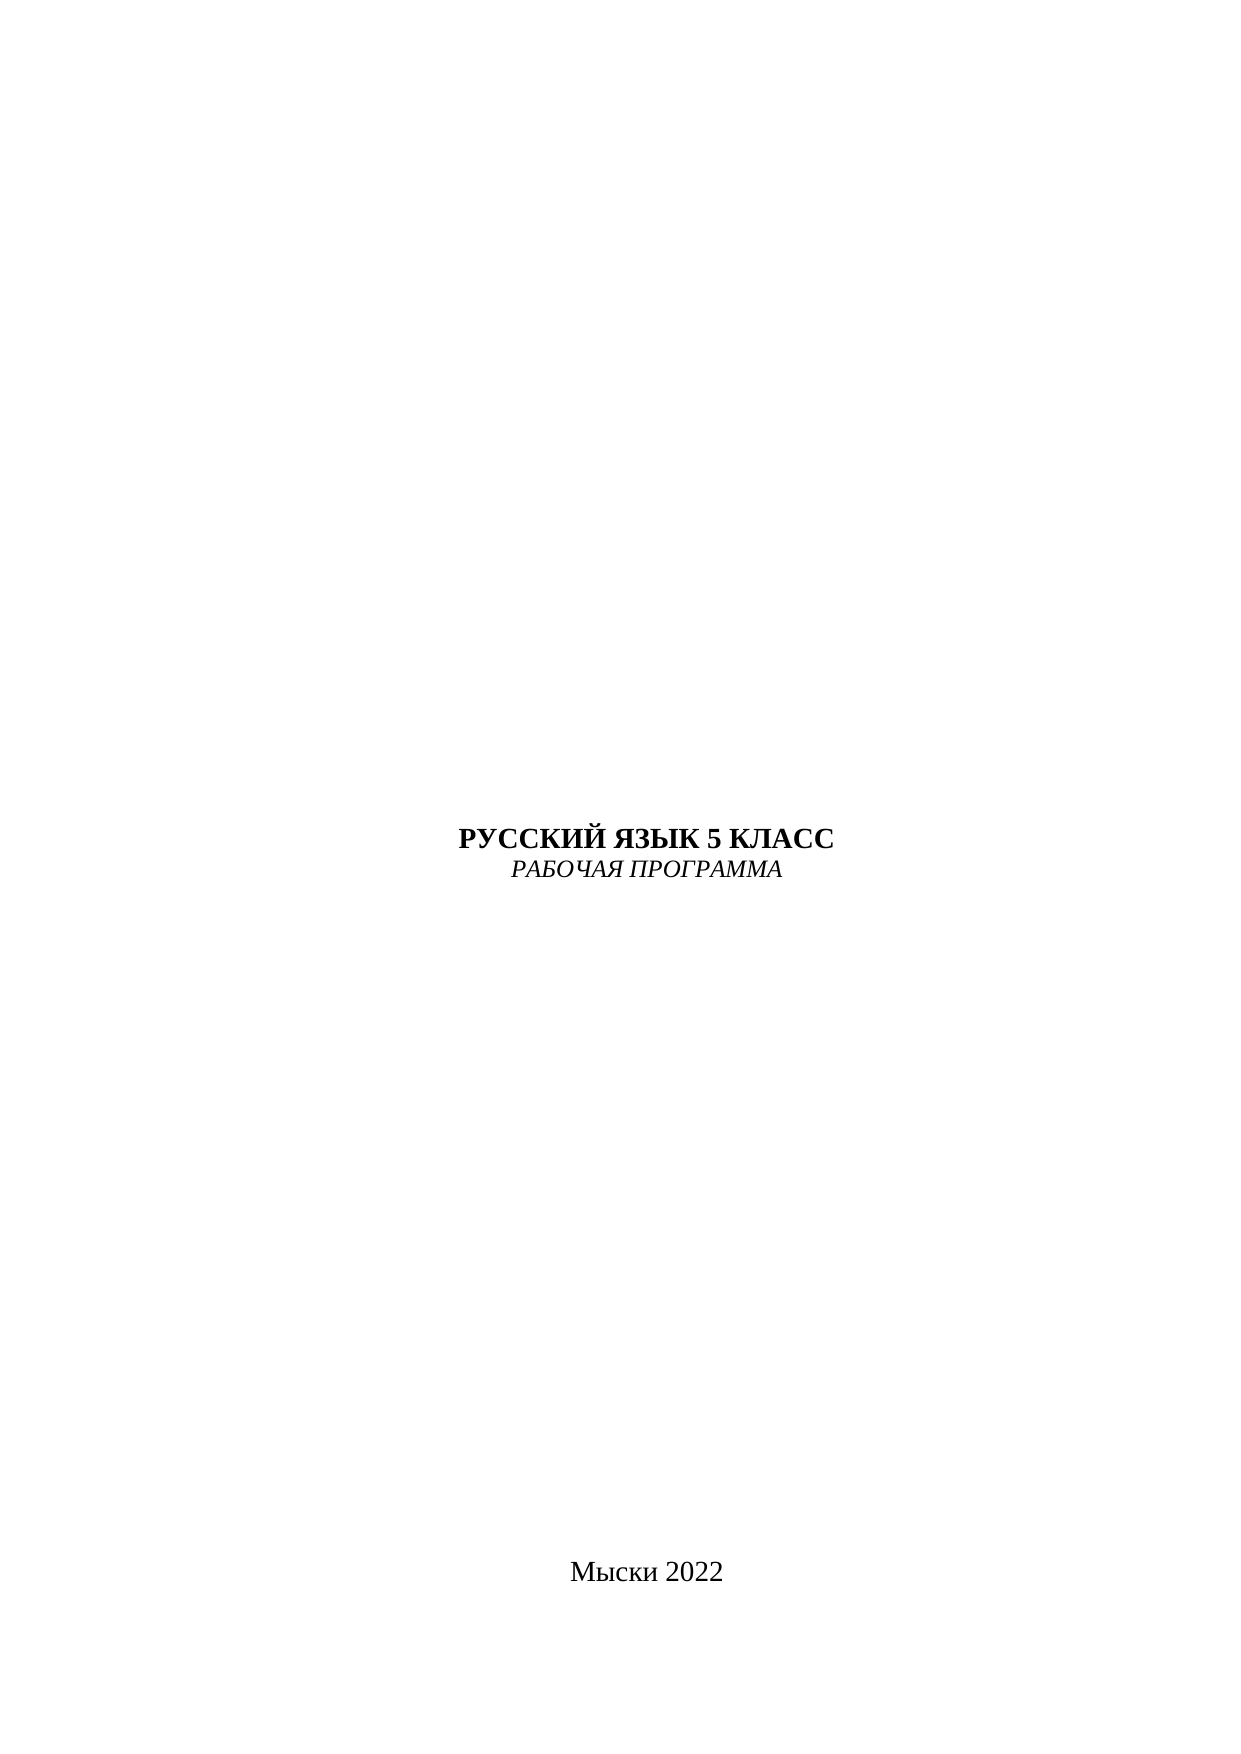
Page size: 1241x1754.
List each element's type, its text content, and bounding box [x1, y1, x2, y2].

text РУССКИЙ ЯЗЫК 5 КЛАСС [150, 821, 1143, 854]
text Мыски 2022 [150, 1554, 1143, 1587]
text РАБОЧАЯ ПРОГРАММА [150, 854, 1143, 883]
